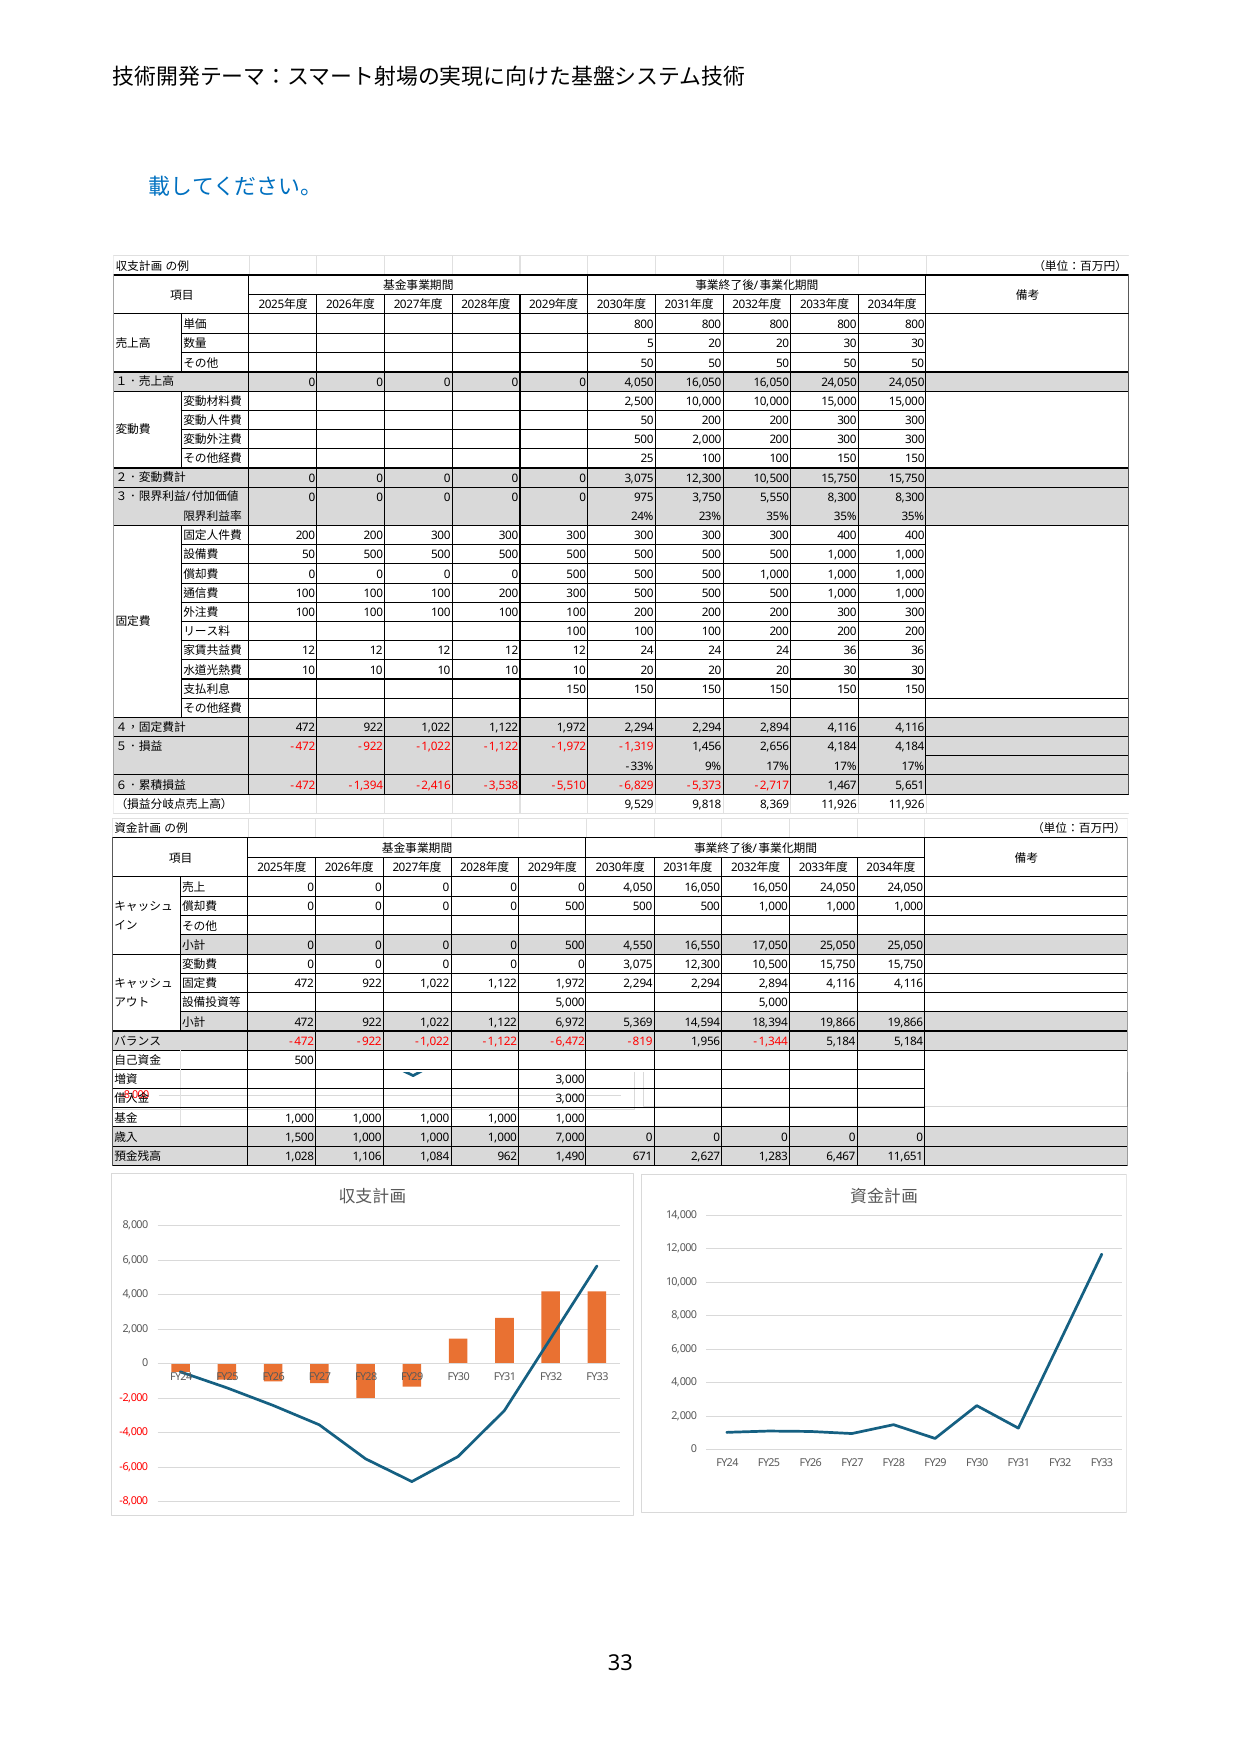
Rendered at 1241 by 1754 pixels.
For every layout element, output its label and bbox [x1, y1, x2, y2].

text [149, 164, 1128, 202]
